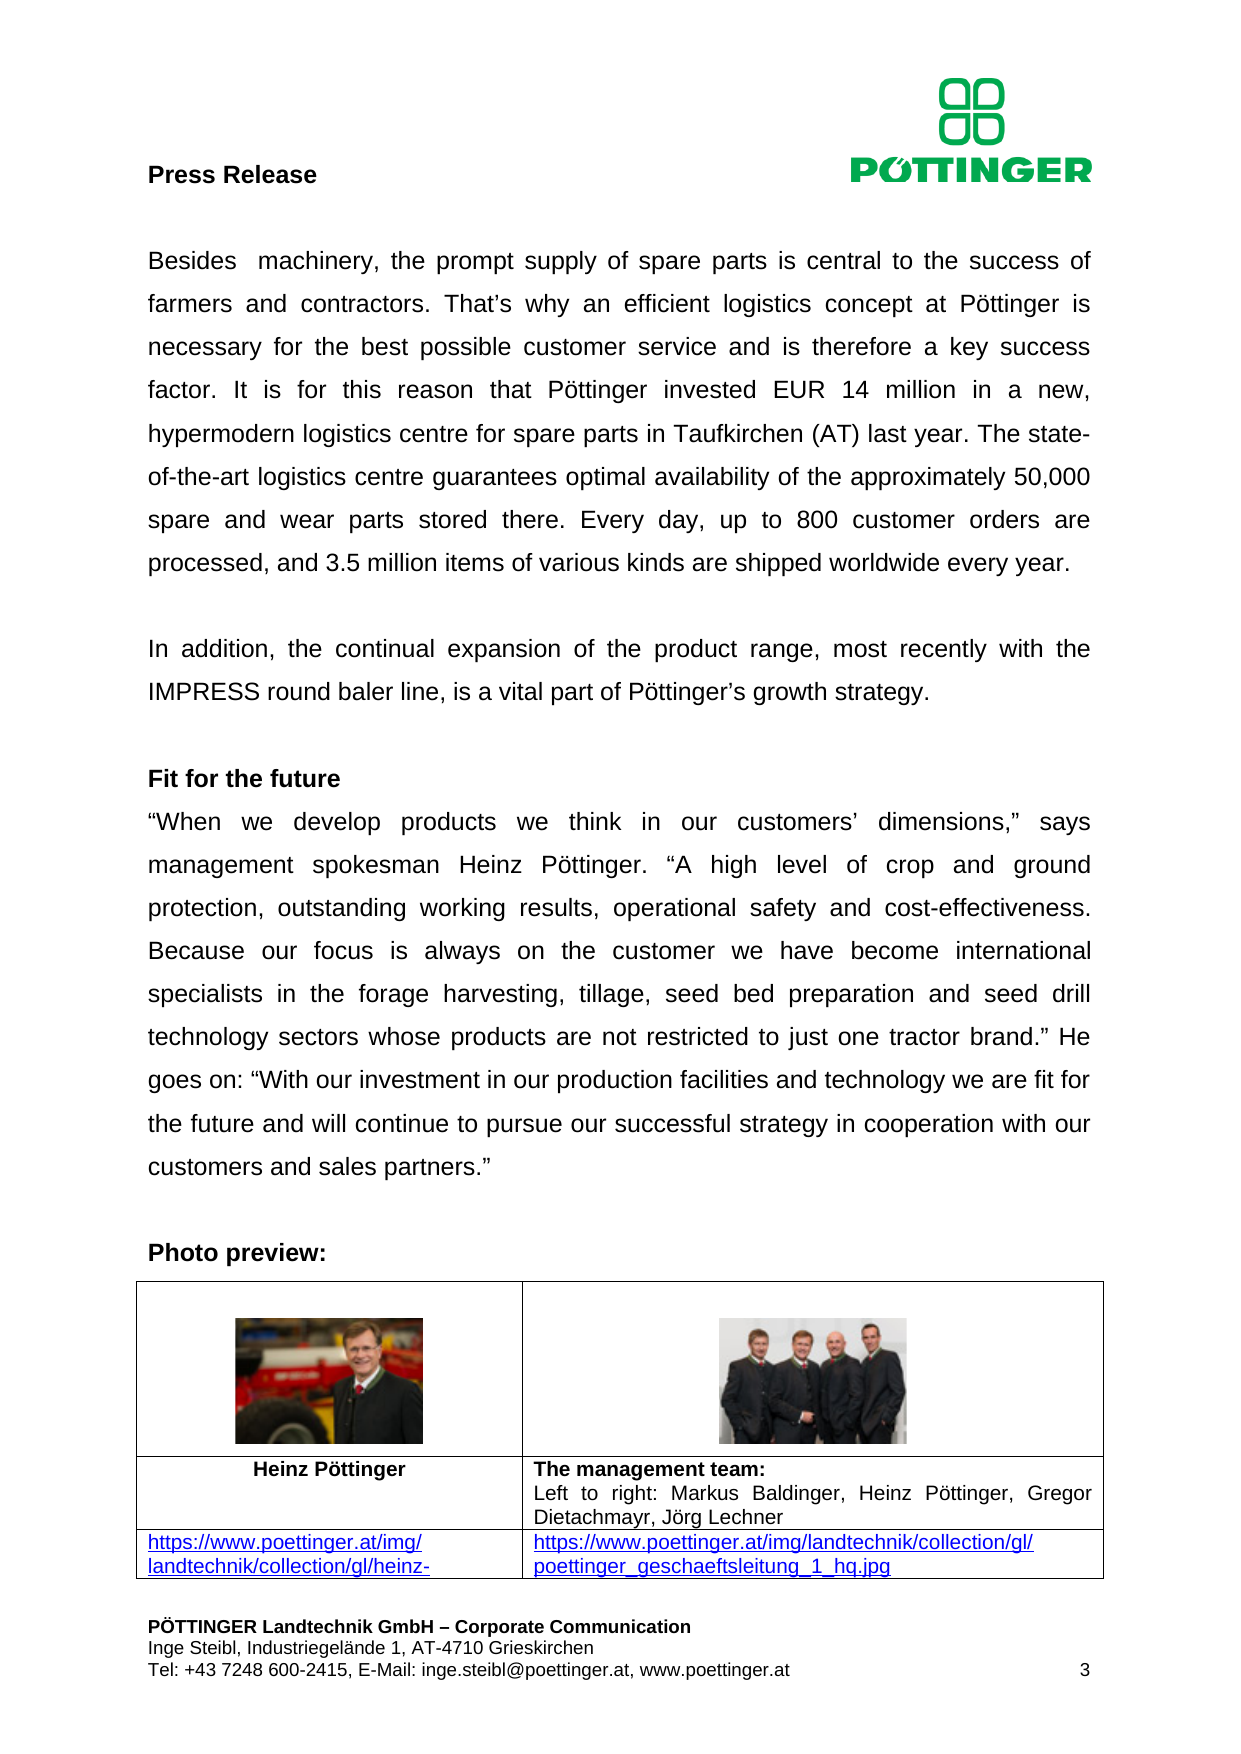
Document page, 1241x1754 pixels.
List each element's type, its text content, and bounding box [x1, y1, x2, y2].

table_cell https://www.poettinger.at/img/landtechnik/collection/gl/heinz-poettinger_1_hq.jpg [137, 1530, 522, 1578]
table_cell https://www.poettinger.at/img/landtechnik/collection/gl/poettinger_geschaeftsleitung_1_hq.jpg [523, 1530, 1103, 1578]
picture [719, 1318, 907, 1444]
picture [235, 1318, 423, 1444]
text “When we develop products we think in our customers’ dimensions,” says management spokesman Heinz Pöttinger. “A high level of crop and ground protection, outstanding working results, operational safety and cost-effectiveness. Because our focus is always on the customer we have become international specialists in the forage harvesting, tillage, seed bed preparation and seed drill technology sectors whose products are not restricted to just one tractor brand.” He goes on: “With our investment in our production facilities and technology we are fit for the future and will continue to pursue our successful strategy in cooperation with our customers and sales partners.” [148, 807, 1093, 1181]
text In addition, the continual expansion of the product range, most recently with the IMPRESS round baler line, is a vital part of Pöttinger’s growth strategy. [148, 634, 1093, 706]
text Photo preview: [148, 1238, 1093, 1267]
table_cell Heinz Pöttinger [137, 1457, 522, 1529]
table_header [523, 1282, 1103, 1456]
table_cell The management team: Left to right: Markus Baldinger, Heinz Pöttinger, Gregor Dietachmayr, Jörg Lechner [523, 1457, 1103, 1529]
text Fit for the future [148, 764, 1093, 792]
picture [850, 78, 1093, 181]
table_header [137, 1282, 522, 1456]
text Besides machinery, the prompt supply of spare parts is central to the success of farmers and contractors. That’s why an efficient logistics concept at Pöttinger is necessary for the best possible customer service and is therefore a key success factor. It is for this reason that Pöttinger invested EUR 14 million in a new, hypermodern logistics centre for spare parts in Taufkirchen (AT) last year. The state-of-the-art logistics centre guarantees optimal availability of the approximately 50,000 spare and wear parts stored there. Every day, up to 800 customer orders are processed, and 3.5 million items of various kinds are shipped worldwide every year. [148, 246, 1093, 577]
